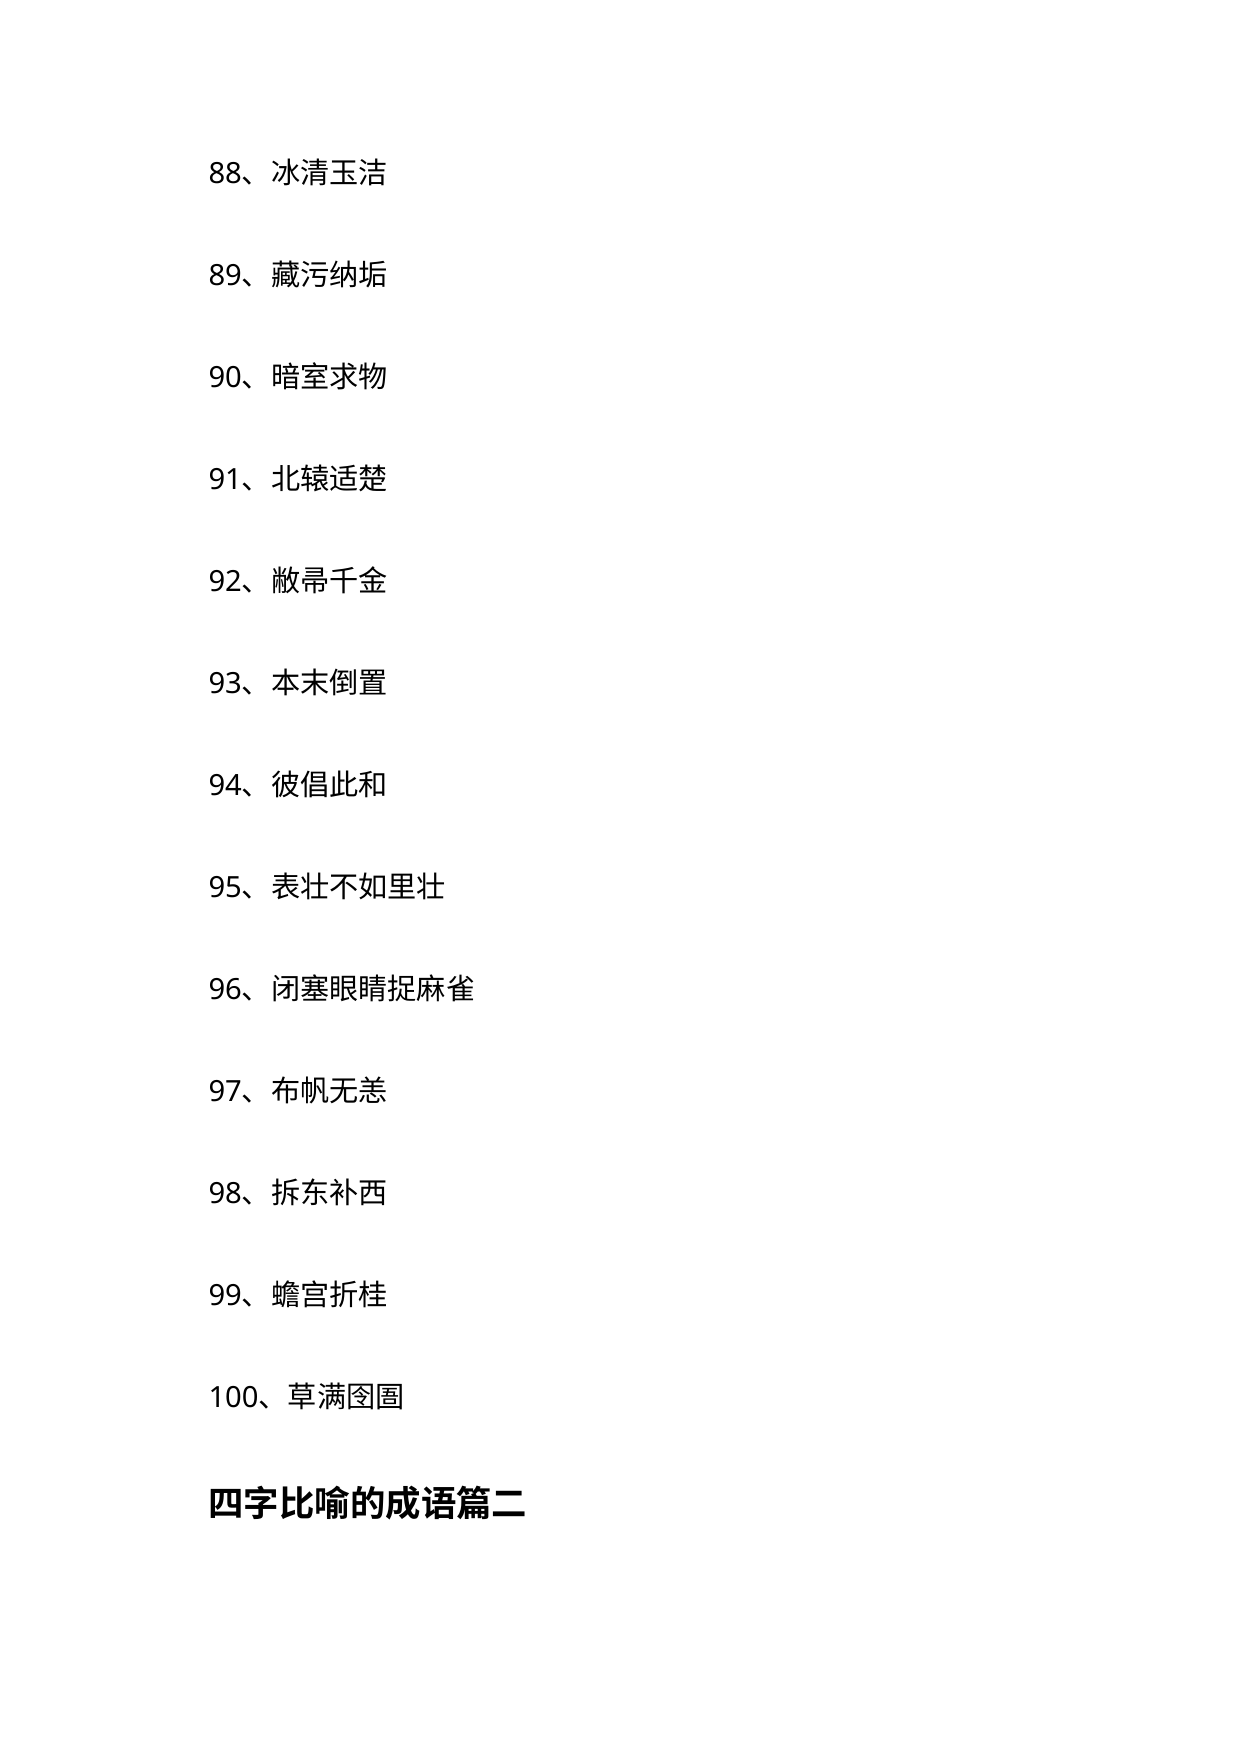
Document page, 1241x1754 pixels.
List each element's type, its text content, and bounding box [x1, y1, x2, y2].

text 97、布帆无恙 [150, 1068, 1090, 1110]
text 99、蟾宫折桂 [150, 1272, 1090, 1314]
text 88、冰清玉洁 [150, 150, 1090, 192]
text 98、拆东补西 [150, 1170, 1090, 1212]
text 96、闭塞眼睛捉麻雀 [150, 966, 1090, 1008]
text 四字比喻的成语篇二 [150, 1476, 1090, 1527]
text 89、藏污纳垢 [150, 252, 1090, 294]
text 100、草满囹圄 [150, 1374, 1090, 1416]
text 95、表壮不如里壮 [150, 864, 1090, 906]
text 90、暗室求物 [150, 354, 1090, 396]
text 92、敝帚千金 [150, 558, 1090, 600]
text 94、彼倡此和 [150, 762, 1090, 804]
text 93、本末倒置 [150, 660, 1090, 702]
text 91、北辕适楚 [150, 456, 1090, 498]
